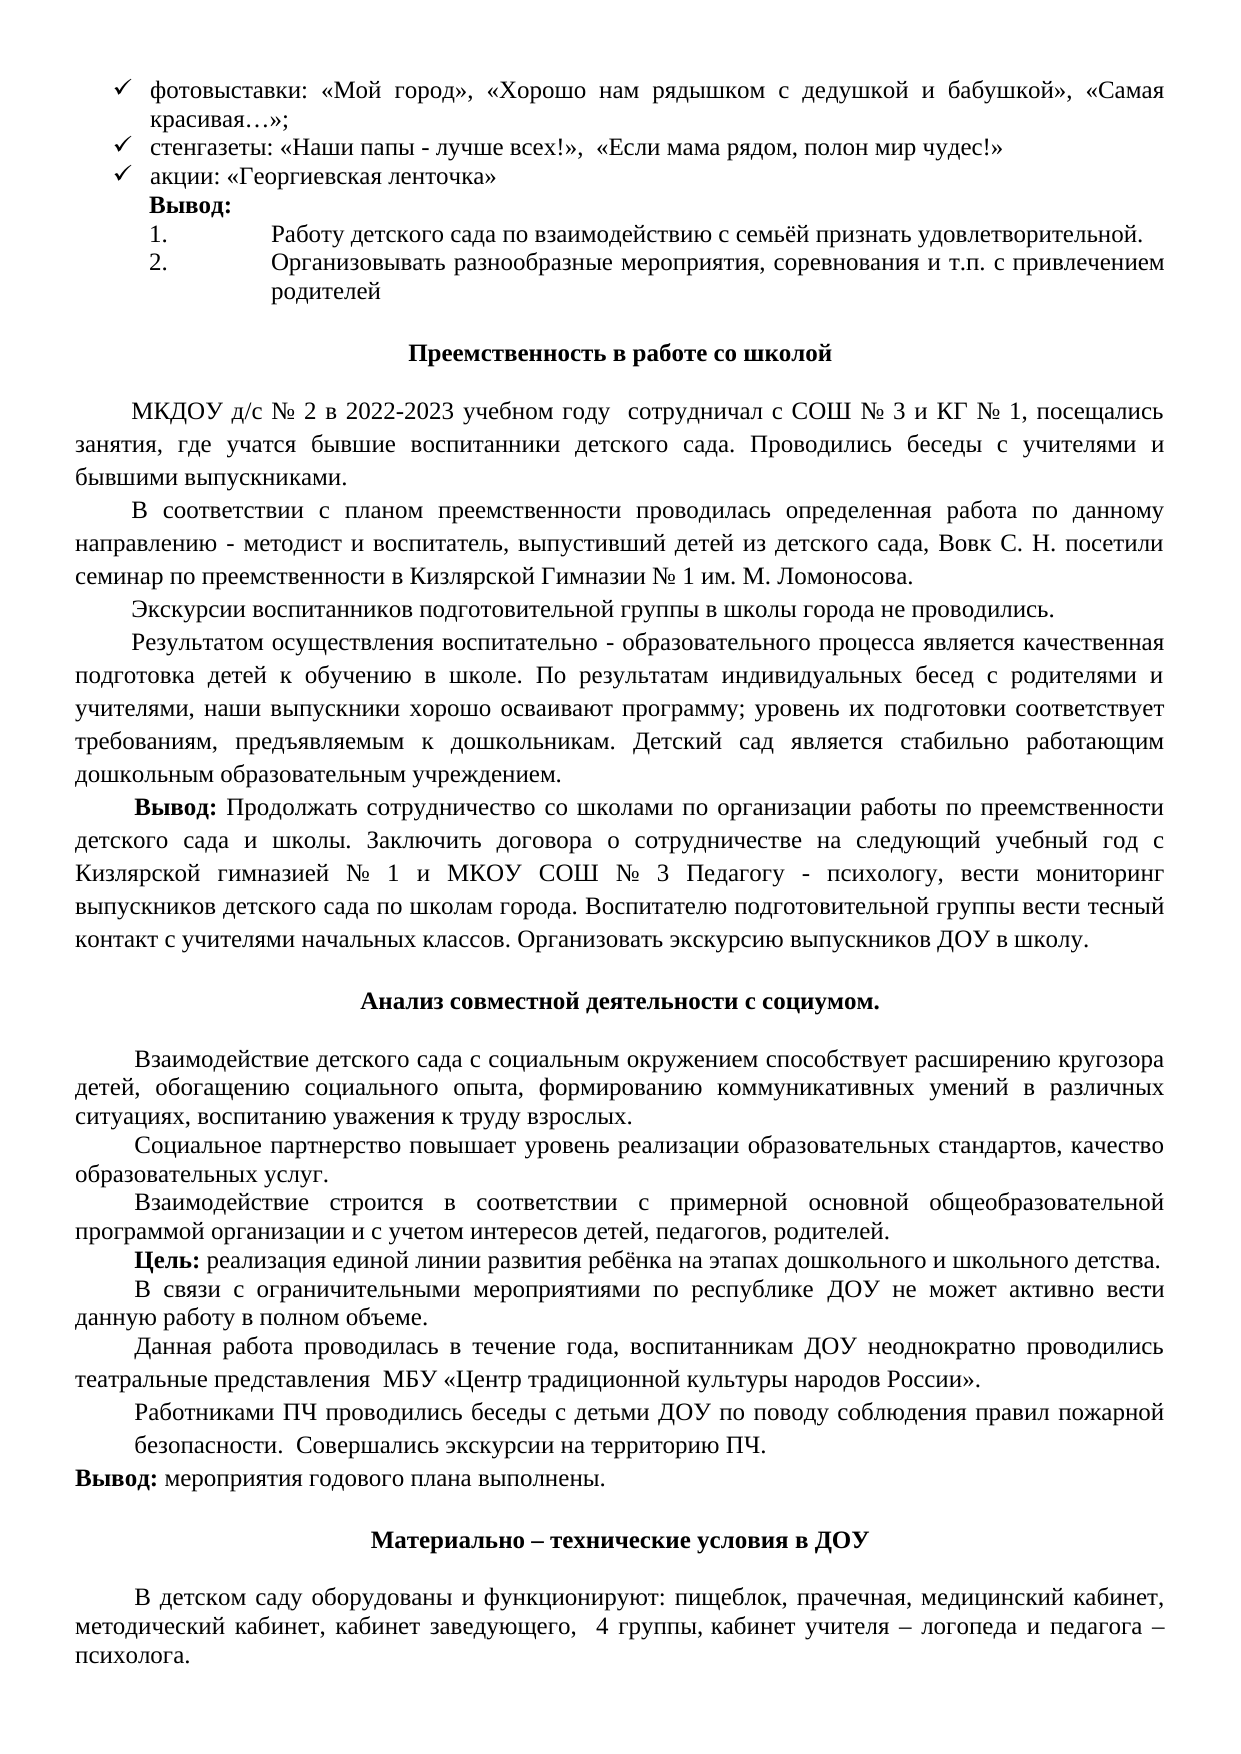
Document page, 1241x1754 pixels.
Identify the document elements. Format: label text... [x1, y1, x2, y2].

list стенгазеты: «Наши папы - лучше всех!», «Если мама рядом, полон мир чудес!» [112, 132, 1165, 161]
text Вывод: [75, 190, 1165, 219]
text Работниками ПЧ проводились беседы с детьми ДОУ по поводу соблюдения правил пожарной безопасности. Совершались экскурсии на территорию ПЧ. [134, 1397, 1165, 1459]
text Вывод: мероприятия годового плана выполнены. [75, 1463, 1165, 1492]
text В детском саду оборудованы и функционируют: пищеблок, прачечная, медицинский кабинет, методический кабинет, кабинет заведующего, 4 группы, кабинет учителя – логопеда и педагога – психолога. [75, 1582, 1165, 1669]
list акции: «Георгиевская ленточка» [112, 161, 1165, 190]
text В соответствии с планом преемственности проводилась определенная работа по данному направлению - методист и воспитатель, выпустивший детей из детского сада, Вовк С. Н. посетили семинар по преемственности в Кизлярской Гимназии № 1 им. М. Ломоносова. [75, 495, 1165, 590]
list фотовыставки: «Мой город», «Хорошо нам рядышком с дедушкой и бабушкой», «Самая красивая…»; [112, 75, 1165, 132]
text МКДОУ д/с № 2 в 2022-2023 учебном году сотрудничал с СОШ № 3 и КГ № 1, посещались занятия, где учатся бывшие воспитанники детского сада. Проводились беседы с учителями и бывшими выпускниками. [75, 396, 1165, 491]
text Социальное партнерство повышает уровень реализации образовательных стандартов, качество образовательных услуг. [75, 1130, 1165, 1187]
list Работу детского сада по взаимодействию с семьёй признать удовлетворительной. [149, 219, 1165, 247]
text Анализ совместной деятельности с социумом. [75, 986, 1165, 1015]
text Вывод: Продолжать сотрудничество со школами по организации работы по преемственности детского сада и школы. Заключить договора о сотрудничестве на следующий учебный год с Кизлярской гимназией № 1 и МКОУ СОШ № 3 Педагогу - психологу, вести мониторинг выпускников детского сада по школам города. Воспитателю подготовительной группы вести тесный контакт с учителями начальных классов. Организовать экскурсию выпускников ДОУ в школу. [75, 792, 1165, 953]
text Взаимодействие детского сада с социальным окружением способствует расширению кругозора детей, обогащению социального опыта, формированию коммуникативных умений в различных ситуациях, воспитанию уважения к труду взрослых. [75, 1044, 1165, 1130]
text В связи с ограничительными мероприятиями по республике ДОУ не может активно вести данную работу в полном объеме. [75, 1274, 1165, 1331]
text Преемственность в работе со школой [75, 338, 1165, 367]
text Результатом осуществления воспитательно - образовательного процесса является качественная подготовка детей к обучению в школе. По результатам индивидуальных бесед с родителями и учителями, наши выпускники хорошо осваивают программу; уровень их подготовки соответствует требованиям, предъявляемым к дошкольникам. Детский сад является стабильно работающим дошкольным образовательным учреждением. [75, 627, 1165, 788]
text Материально – технические условия в ДОУ [75, 1525, 1165, 1554]
text Данная работа проводилась в течение года, воспитанникам ДОУ неоднократно проводились театральные представления МБУ «Центр традиционной культуры народов России». [75, 1331, 1165, 1393]
text Экскурсии воспитанников подготовительной группы в школы города не проводились. [75, 594, 1165, 623]
list Организовывать разнообразные мероприятия, соревнования и т.п. с привлечением родителей [149, 247, 1165, 305]
text Взаимодействие строится в соответствии с примерной основной общеобразовательной программой организации и с учетом интересов детей, педагогов, родителей. [75, 1187, 1165, 1245]
text Цель: реализация единой линии развития ребёнка на этапах дошкольного и школьного детства. [75, 1245, 1165, 1274]
